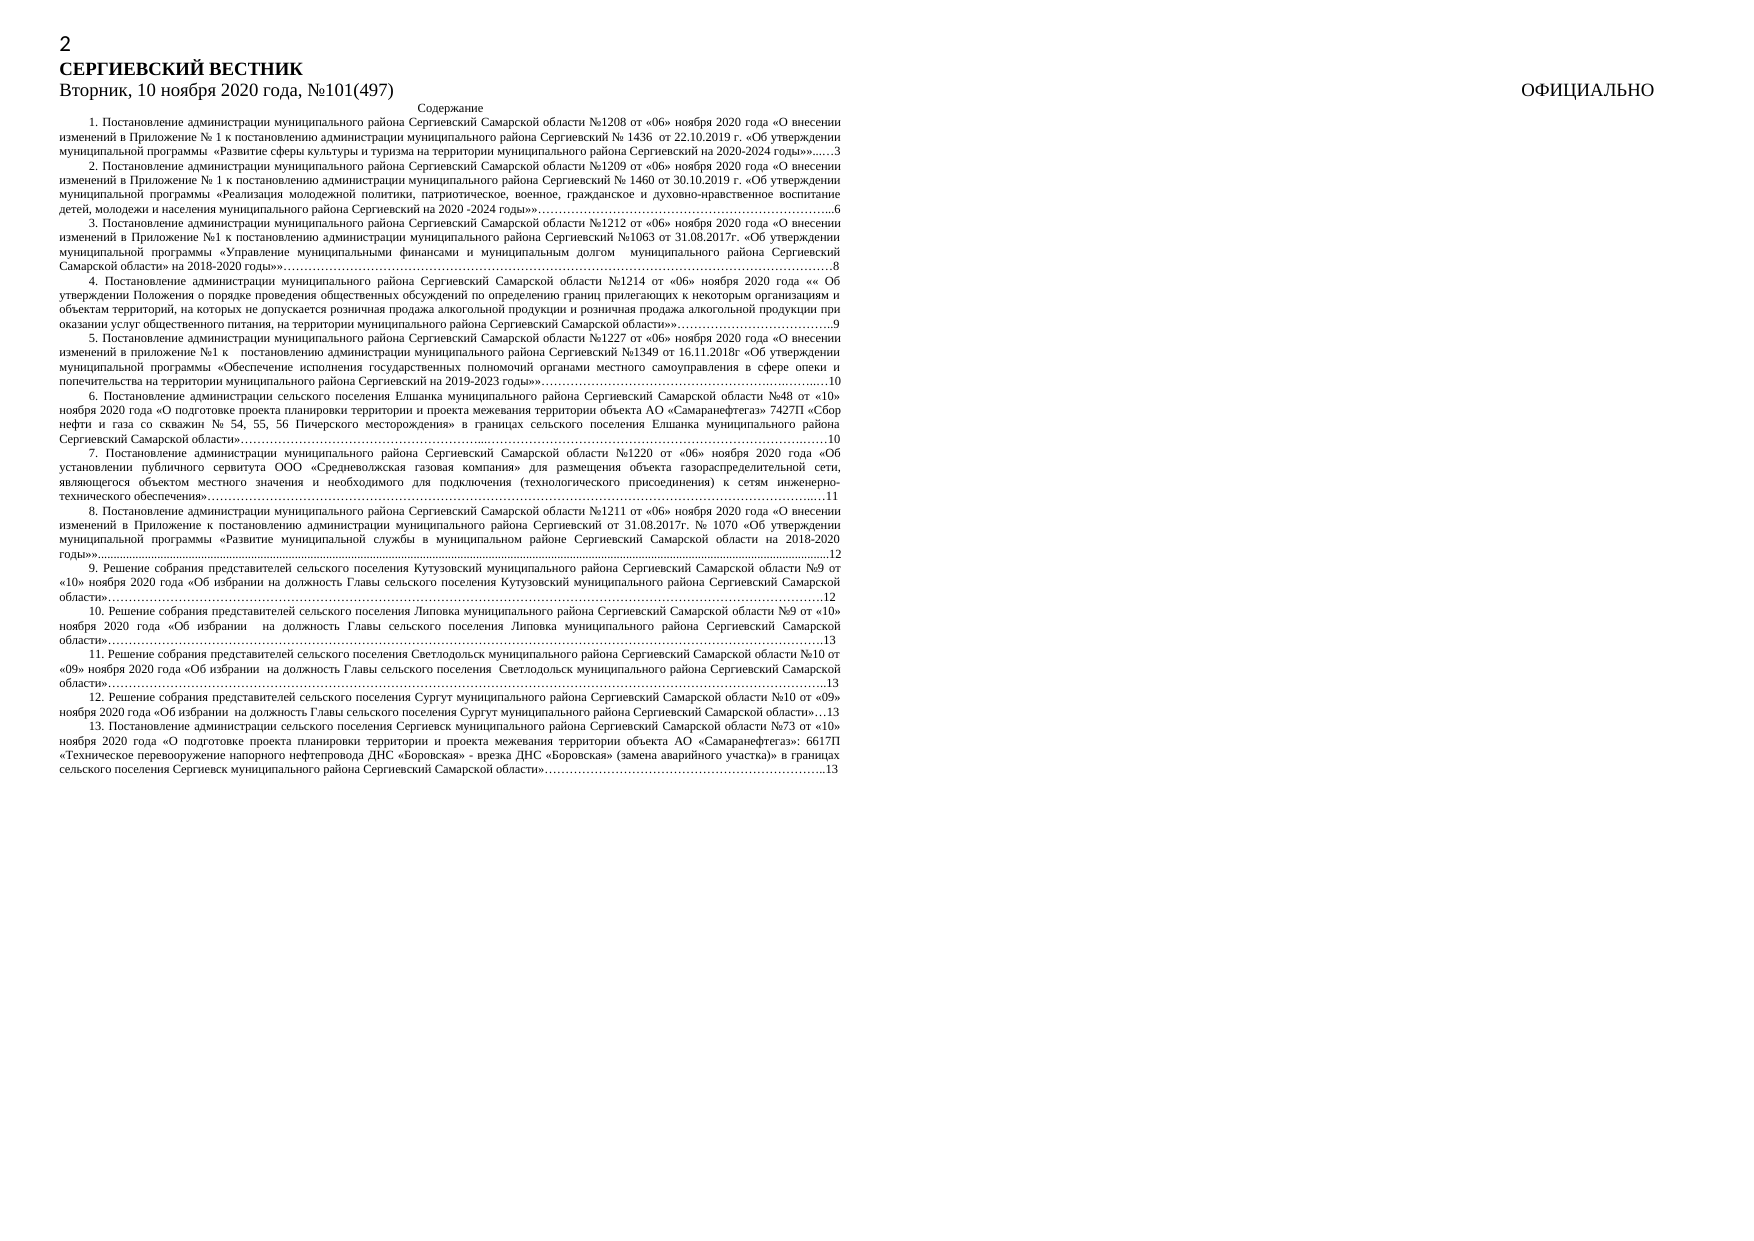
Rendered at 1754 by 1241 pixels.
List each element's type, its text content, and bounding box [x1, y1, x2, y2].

text 7. Постановление администрации муниципального района Сергиевский Самарской области №1220 от «06» ноября 2020 года «Об установлении публичного сервитута ООО «Средневолжская газовая компания» для размещения объекта газораспределительной сети, являющегося объектом местного значения и необходимого для подключения (технологического присоединения) к сетям инженерно-технического обеспечения»………………………………………………………………………………………………………………………………..…11 [59, 446, 842, 503]
text 12. Решение собрания представителей сельского поселения Сургут муниципального района Сергиевский Самарской области №10 от «09» ноября 2020 года «Об избрании на должность Главы сельского поселения Сургут муниципального района Сергиевский Самарской области»…13 [59, 690, 842, 719]
text Содержание [59, 101, 842, 115]
text 10. Решение собрания представителей сельского поселения Липовка муниципального района Сергиевский Самарской области №9 от «10» ноября 2020 года «Об избрании на должность Главы сельского поселения Липовка муниципального района Сергиевский Самарской области»……………………………………………………………………………………………………………………………………………………….13 [59, 604, 842, 647]
text 2. Постановление администрации муниципального района Сергиевский Самарской области №1209 от «06» ноября 2020 года «О внесении изменений в Приложение № 1 к постановлению администрации муниципального района Сергиевский № 1460 от 30.10.2019 г. «Об утверждении муниципальной программы «Реализация молодежной политики, патриотическое, военное, гражданское и духовно-нравственное воспитание детей, молодежи и населения муниципального района Сергиевский на 2020 -2024 годы»»……………………………………………………………...6 [59, 158, 842, 216]
text 13. Постановление администрации сельского поселения Сергиевск муниципального района Сергиевский Самарской области №73 от «10» ноября 2020 года «О подготовке проекта планировки территории и проекта межевания территории объекта АО «Самаранефтегаз»: 6617П «Техническое перевооружение напорного нефтепровода ДНС «Боровская» - врезка ДНС «Боровская» (замена аварийного участка)» в границах сельского поселения Сергиевск муниципального района Сергиевский Самарской области»…………………………………………………………..13 [59, 719, 842, 776]
text 5. Постановление администрации муниципального района Сергиевский Самарской области №1227 от «06» ноября 2020 года «О внесении изменений в приложение №1 к постановлению администрации муниципального района Сергиевский №1349 от 16.11.2018г «Об утверждении муниципальной программы «Обеспечение исполнения государственных полномочий органами местного самоуправления в сфере опеки и попечительства на территории муниципального района Сергиевский на 2019-2023 годы»»……………………………………………….….……..…10 [59, 331, 842, 388]
text 8. Постановление администрации муниципального района Сергиевский Самарской области №1211 от «06» ноября 2020 года «О внесении изменений в Приложение к постановлению администрации муниципального района Сергиевский от 31.08.2017г. № 1070 «Об утверждении муниципальной программы «Развитие муниципальной службы в муниципальном районе Сергиевский Самарской области на 2018-2020 годы»»..........................................................................................................................................................................................................................................12 [59, 503, 842, 561]
text 6. Постановление администрации сельского поселения Елшанка муниципального района Сергиевский Самарской области №48 от «10» ноября 2020 года «О подготовке проекта планировки территории и проекта межевания территории объекта АО «Самаранефтегаз» 7427П «Сбор нефти и газа со скважин № 54, 55, 56 Пичерского месторождения» в границах сельского поселения Елшанка муниципального района Сергиевский Самарской области»…………………………………………………...………………………………………………………………….……10 [59, 388, 842, 446]
text 3. Постановление администрации муниципального района Сергиевский Самарской области №1212 от «06» ноября 2020 года «О внесении изменений в Приложение №1 к постановлению администрации муниципального района Сергиевский №1063 от 31.08.2017г. «Об утверждении муниципальной программы «Управление муниципальными финансами и муниципальным долгом муниципального района Сергиевский Самарской области» на 2018-2020 годы»»……………………………………………………………………………………………………………………8 [59, 216, 842, 273]
text 1. Постановление администрации муниципального района Сергиевский Самарской области №1208 от «06» ноября 2020 года «О внесении изменений в Приложение № 1 к постановлению администрации муниципального района Сергиевский № 1436 от 22.10.2019 г. «Об утверждении муниципальной программы «Развитие сферы культуры и туризма на территории муниципального района Сергиевский на 2020-2024 годы»»...…3 [59, 115, 842, 158]
text 4. Постановление администрации муниципального района Сергиевский Самарской области №1214 от «06» ноября 2020 года «« Об утверждении Положения о порядке проведения общественных обсуждений по определению границ прилегающих к некоторым организациям и объектам территорий, на которых не допускается розничная продажа алкогольной продукции и розничная продажа алкогольной продукции при оказании услуг общественного питания, на территории муниципального района Сергиевский Самарской области»»………………………………..9 [59, 273, 842, 331]
text 11. Решение собрания представителей сельского поселения Светлодольск муниципального района Сергиевский Самарской области №10 от «09» ноября 2020 года «Об избрании на должность Главы сельского поселения Светлодольск муниципального района Сергиевский Самарской области»………………………………………………………………………………………………………………………………………………………..13 [59, 647, 842, 690]
text 9. Решение собрания представителей сельского поселения Кутузовский муниципального района Сергиевский Самарской области №9 от «10» ноября 2020 года «Об избрании на должность Главы сельского поселения Кутузовский муниципального района Сергиевский Самарской области»……………………………………………………………………………………………………………………………………………………….12 [59, 561, 842, 604]
